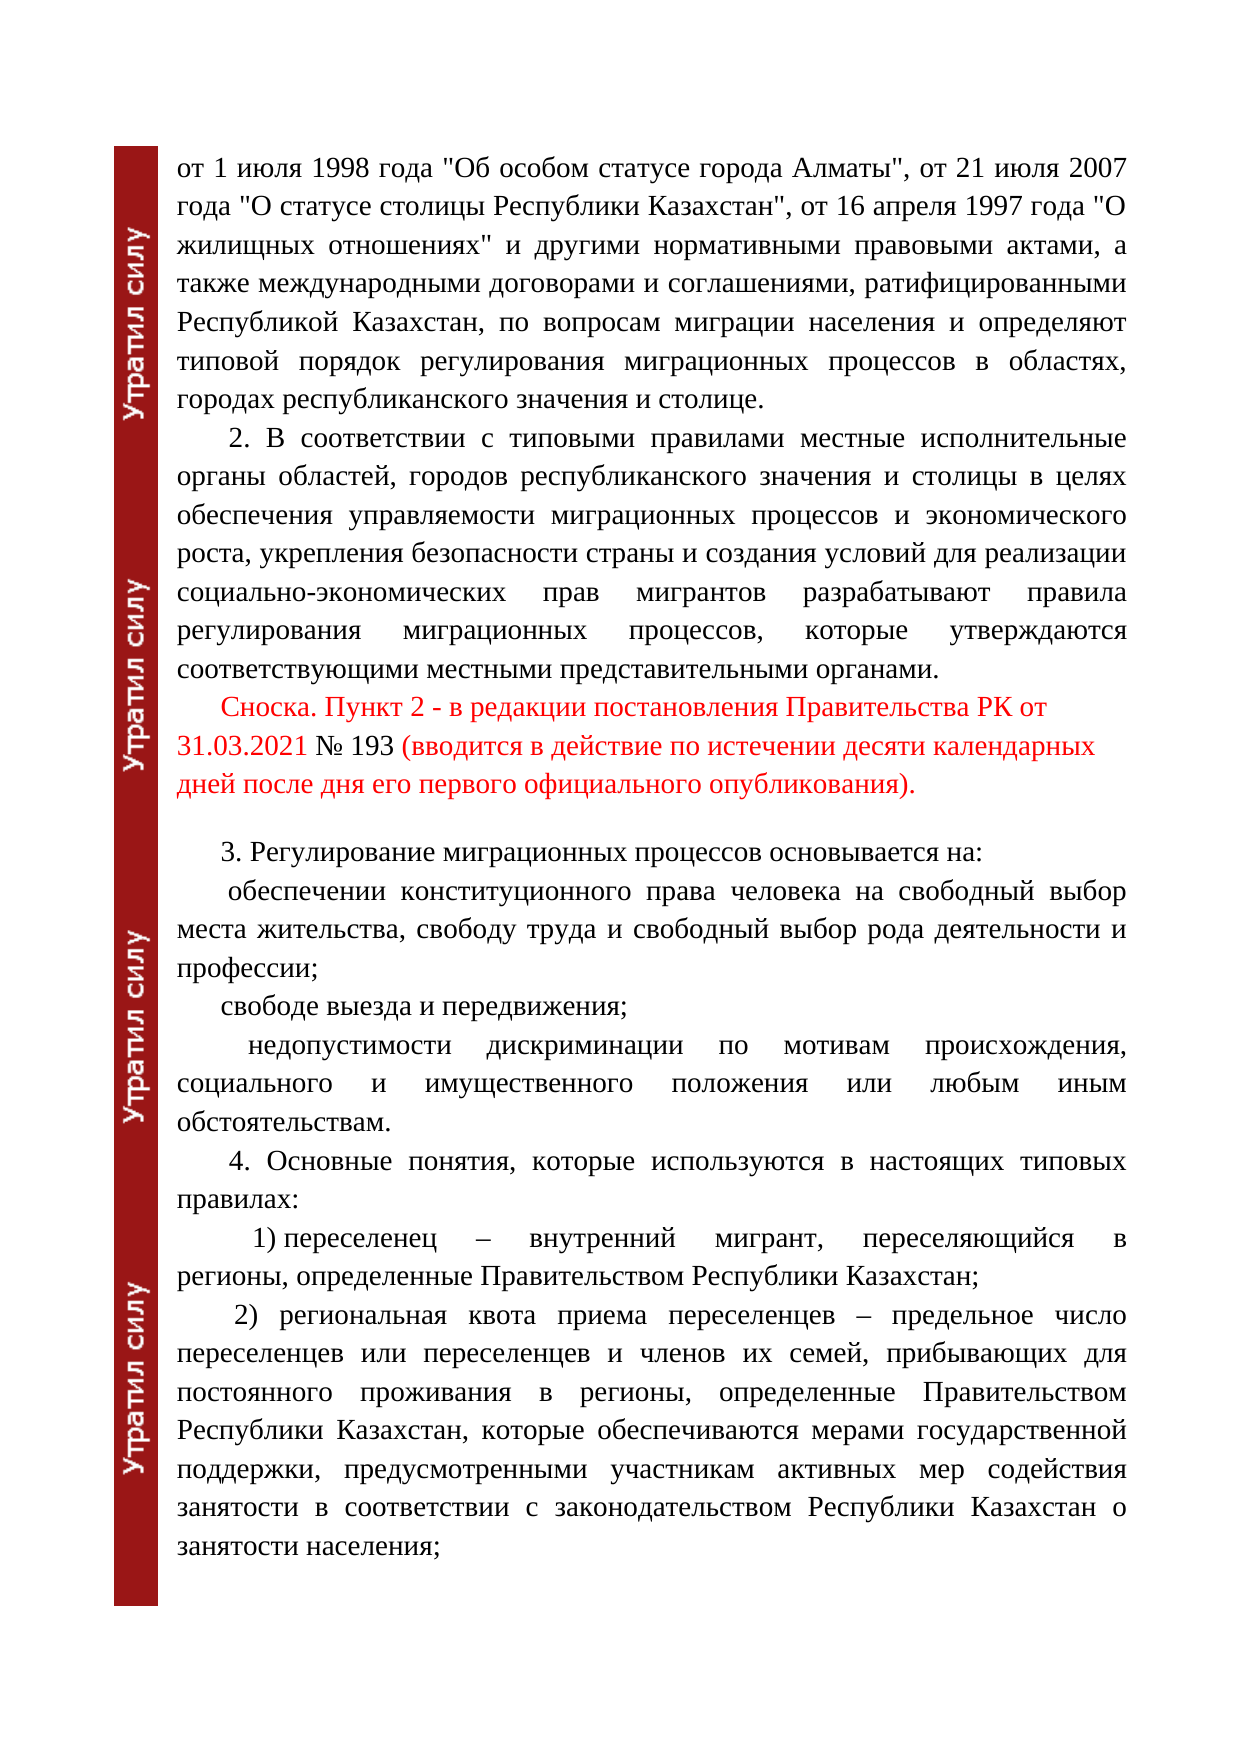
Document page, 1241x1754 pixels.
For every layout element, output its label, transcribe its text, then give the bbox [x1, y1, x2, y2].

text свободе выезда и передвижения; [112, 988, 1128, 1022]
text 2) региональная квота приема переселенцев – предельное число переселенцев или переселенцев и членов их семей, прибывающих для постоянного проживания в регионы, определенные Правительством Республики Казахстан, которые обеспечиваются мерами государственной поддержки, предусмотренными участникам активных мер содействия занятости в соответствии с законодательством Республики Казахстан о занятости населения; [112, 1297, 1128, 1562]
picture [114, 146, 158, 150]
picture [114, 684, 158, 689]
picture [114, 1292, 158, 1297]
picture [114, 415, 158, 420]
picture [114, 1215, 158, 1220]
text Сноска. Пункт 2 - в редакции постановления Правительства РК от 31.03.2021 № 193 (вводится в действие по истечении десяти календарных дней после дня его первого официального опубликования). [112, 689, 1128, 830]
picture [114, 1562, 158, 1606]
text обеспечении конституционного права человека на свободный выбор места жительства, свободу труда и свободный выбор рода деятельности и профессии; [112, 873, 1128, 983]
picture [114, 868, 158, 873]
picture [114, 1138, 158, 1143]
text 4. Основные понятия, которые используются в настоящих типовых правилах: [112, 1143, 1128, 1215]
text 1) переселенец – внутренний мигрант, переселяющийся в регионы, определенные Правительством Республики Казахстан; [112, 1220, 1128, 1292]
text 3. Регулирование миграционных процессов основывается на: [112, 834, 1128, 868]
text 2. В соответствии с типовыми правилами местные исполнительные органы областей, городов республиканского значения и столицы в целях обеспечения управляемости миграционных процессов и экономического роста, укрепления безопасности страны и создания условий для реализации социально-экономических прав мигрантов разрабатывают правила регулирования миграционных процессов, которые утверждаются соответствующими местными представительными органами. [112, 420, 1128, 684]
picture [114, 1022, 158, 1027]
text недопустимости дискриминации по мотивам происхождения, социального и имущественного положения или любым иным обстоятельствам. [112, 1027, 1128, 1138]
picture [114, 983, 158, 988]
picture [114, 830, 158, 834]
